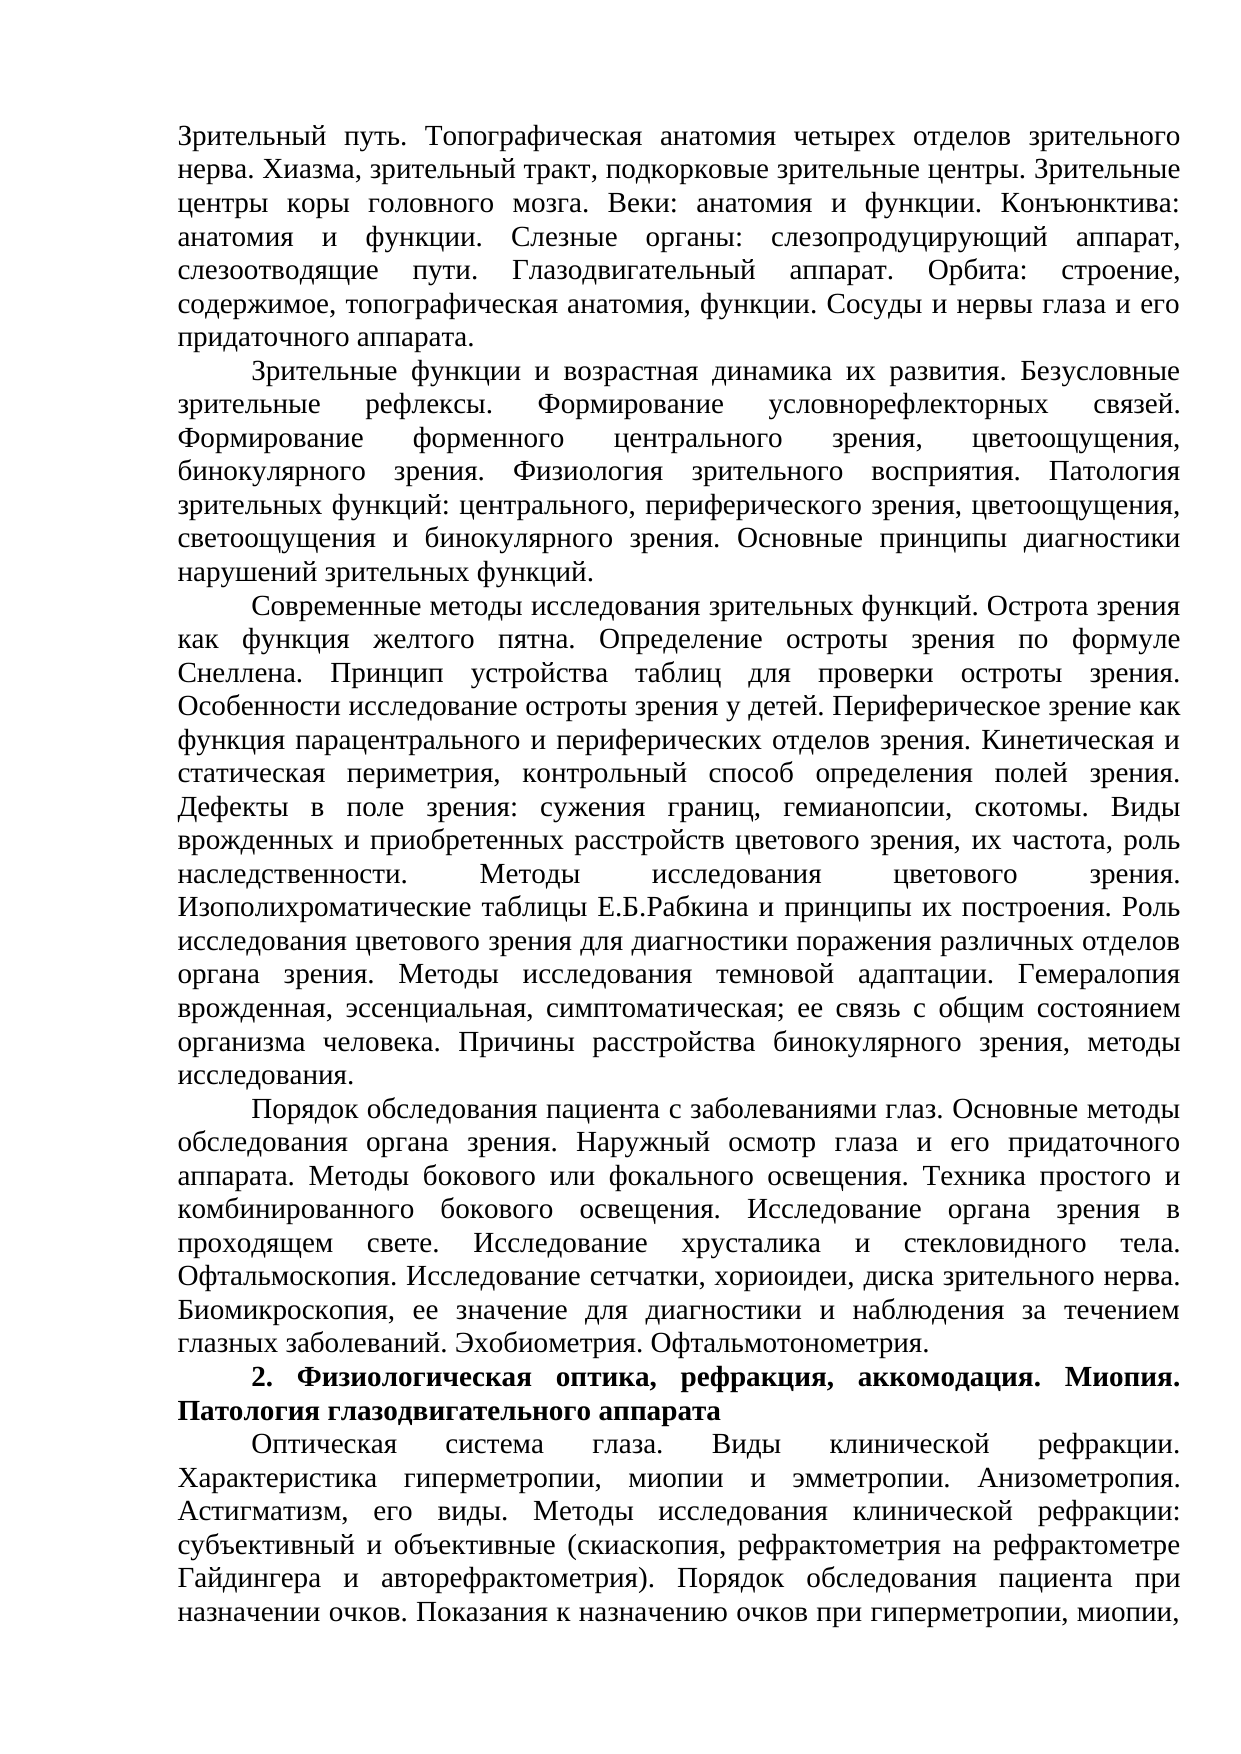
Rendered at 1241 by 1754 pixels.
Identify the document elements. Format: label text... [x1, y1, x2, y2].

text 2. Физиологическая оптика, рефракция, аккомодация. Миопия. Патология глазодвигательного аппарата [177, 1359, 1181, 1426]
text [177, 118, 1181, 353]
text Современные методы исследования зрительных функций. Острота зрения как функция желтого пятна. Определение остроты зрения по формуле Снеллена. Принцип устройства таблиц для проверки остроты зрения. Особенности исследование остроты зрения у детей. Периферическое зрение как функция парацентрального и периферических отделов зрения. Кинетическая и статическая периметрия, контрольный способ определения полей зрения. Дефекты в поле зрения: сужения границ, гемианопсии, скотомы. Виды врожденных и приобретенных расстройств цветового зрения, их частота, роль наследственности. Методы исследования цветового зрения. Изополихроматические таблицы Е.Б.Рабкина и принципы их построения. Роль исследования цветового зрения для диагностики поражения различных отделов органа зрения. Методы исследования темновой адаптации. Гемералопия врожденная, эссенциальная, симптоматическая; ее связь с общим состоянием организма человека. Причины расстройства бинокулярного зрения, методы исследования. [177, 588, 1181, 1091]
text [177, 1426, 1181, 1627]
text Порядок обследования пациента с заболеваниями глаз. Основные методы обследования органа зрения. Наружный осмотр глаза и его придаточного аппарата. Методы бокового или фокального освещения. Техника простого и комбинированного бокового освещения. Исследование органа зрения в проходящем свете. Исследование хрусталика и стекловидного тела. Офтальмоскопия. Исследование сетчатки, хориоидеи, диска зрительного нерва. Биомикроскопия, ее значение для диагностики и наблюдения за течением глазных заболеваний. Эхобиометрия. Офтальмотонометрия. [177, 1091, 1181, 1359]
text Зрительные функции и возрастная динамика их развития. Безусловные зрительные рефлексы. Формирование условнорефлекторных связей. Формирование форменного центрального зрения, цветоощущения, бинокулярного зрения. Физиология зрительного восприятия. Патология зрительных функций: центрального, периферического зрения, цветоощущения, светоощущения и бинокулярного зрения. Основные принципы диагностики нарушений зрительных функций. [177, 353, 1181, 588]
